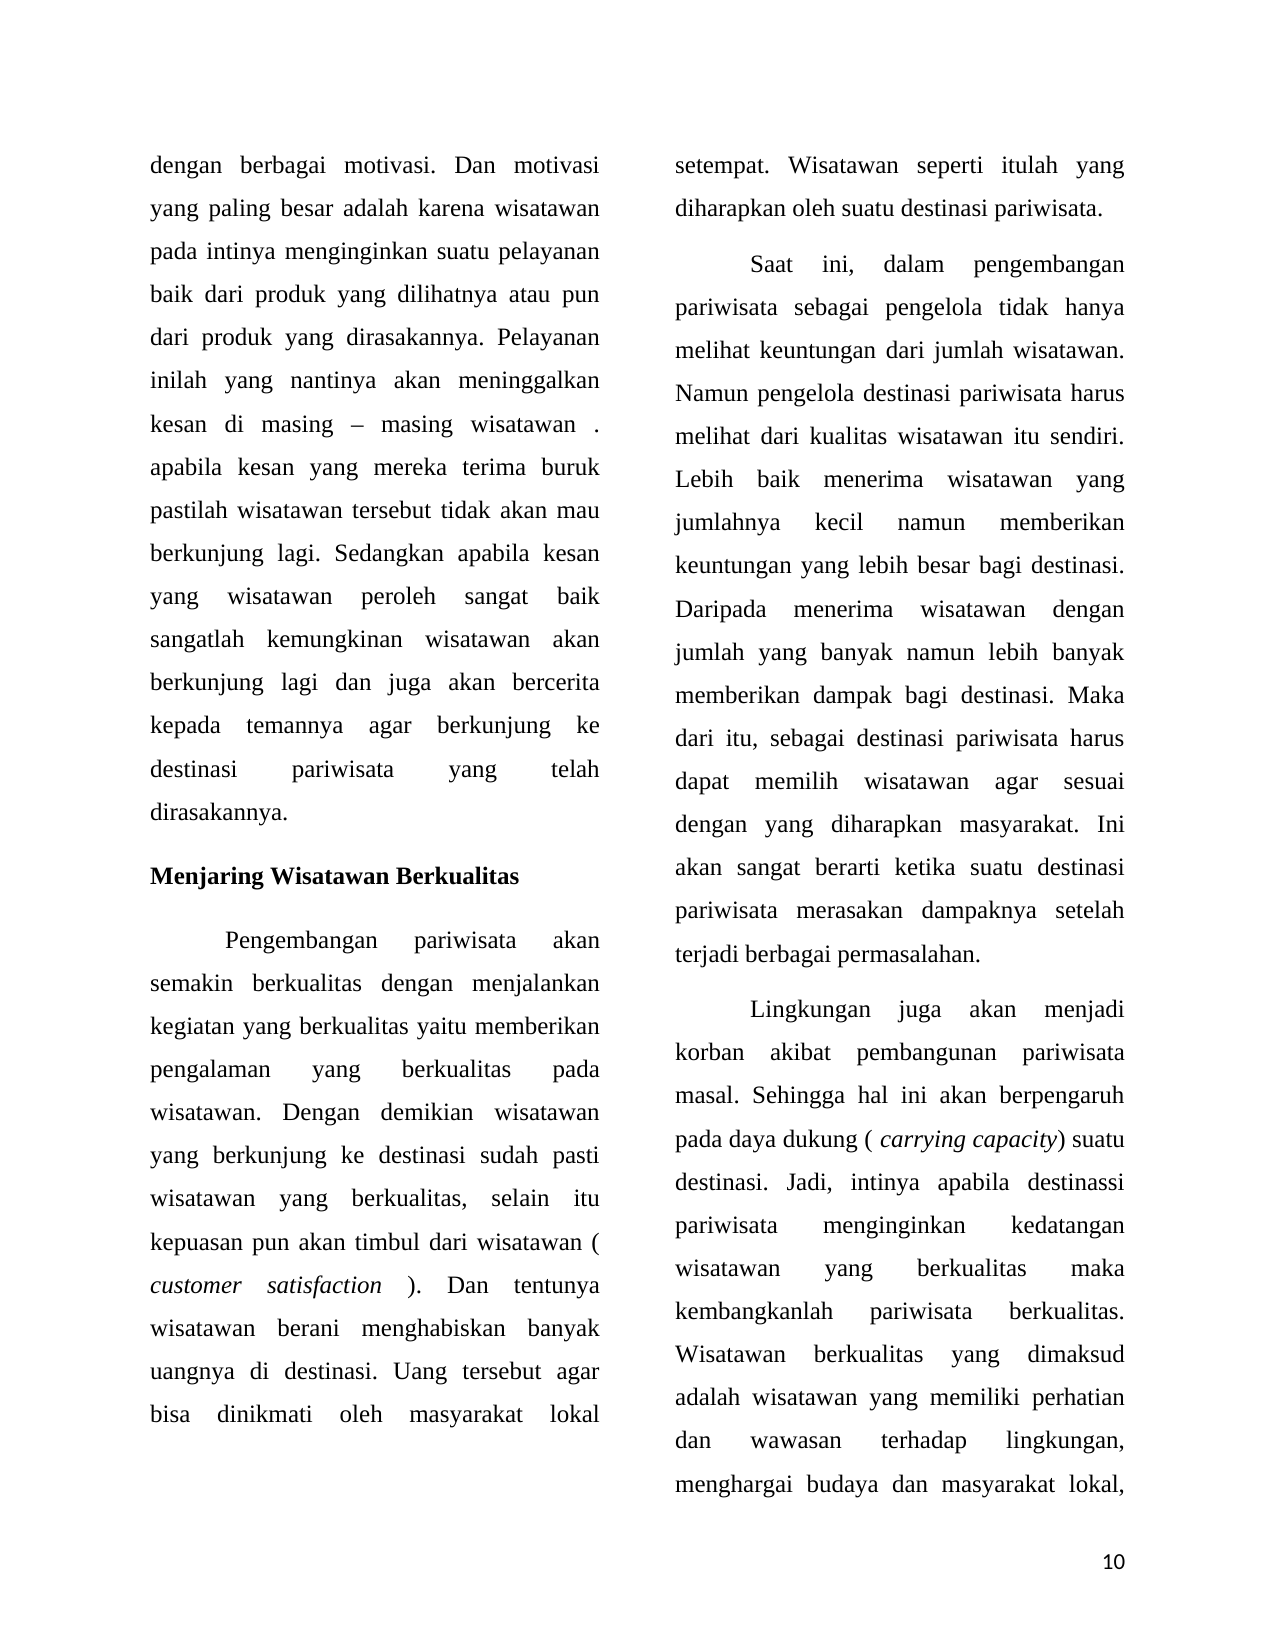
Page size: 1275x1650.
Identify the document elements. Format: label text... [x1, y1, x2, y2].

text Pengembangan pariwisata akan semakin berkualitas dengan menjalankan kegiatan yang berkualitas yaitu memberikan pengalaman yang berkualitas pada wisatawan. Dengan demikian wisatawan yang berkunjung ke destinasi sudah pasti wisatawan yang berkualitas, selain itu kepuasan pun akan timbul dari wisatawan ( customer satisfaction ). Dan tentunya wisatawan berani menghabiskan banyak uangnya di destinasi. Uang tersebut agar bisa dinikmati oleh masyarakat lokal setempat. Wisatawan seperti itulah yang diharapkan oleh suatu destinasi pariwisata. [150, 925, 600, 1428]
text Pengembangan pariwisata akan semakin berkualitas dengan menjalankan kegiatan yang berkualitas yaitu memberikan pengalaman yang berkualitas pada wisatawan. Dengan demikian wisatawan yang berkunjung ke destinasi sudah pasti wisatawan yang berkualitas, selain itu kepuasan pun akan timbul dari wisatawan ( customer satisfaction ). Dan tentunya wisatawan berani menghabiskan banyak uangnya di destinasi. Uang tersebut agar bisa dinikmati oleh masyarakat lokal setempat. Wisatawan seperti itulah yang diharapkan oleh suatu destinasi pariwisata. [675, 150, 1125, 222]
text Saat ini, dalam pengembangan pariwisata sebagai pengelola tidak hanya melihat keuntungan dari jumlah wisatawan. Namun pengelola destinasi pariwisata harus melihat dari kualitas wisatawan itu sendiri. Lebih baik menerima wisatawan yang jumlahnya kecil namun memberikan keuntungan yang lebih besar bagi destinasi. Daripada menerima wisatawan dengan jumlah yang banyak namun lebih banyak memberikan dampak bagi destinasi. Maka dari itu, sebagai destinasi pariwisata harus dapat memilih wisatawan agar sesuai dengan yang diharapkan masyarakat. Ini akan sangat berarti ketika suatu destinasi pariwisata merasakan dampaknya setelah terjadi berbagai permasalahan. [675, 249, 1125, 967]
text Menjaring Wisatawan Berkualitas [150, 861, 600, 889]
